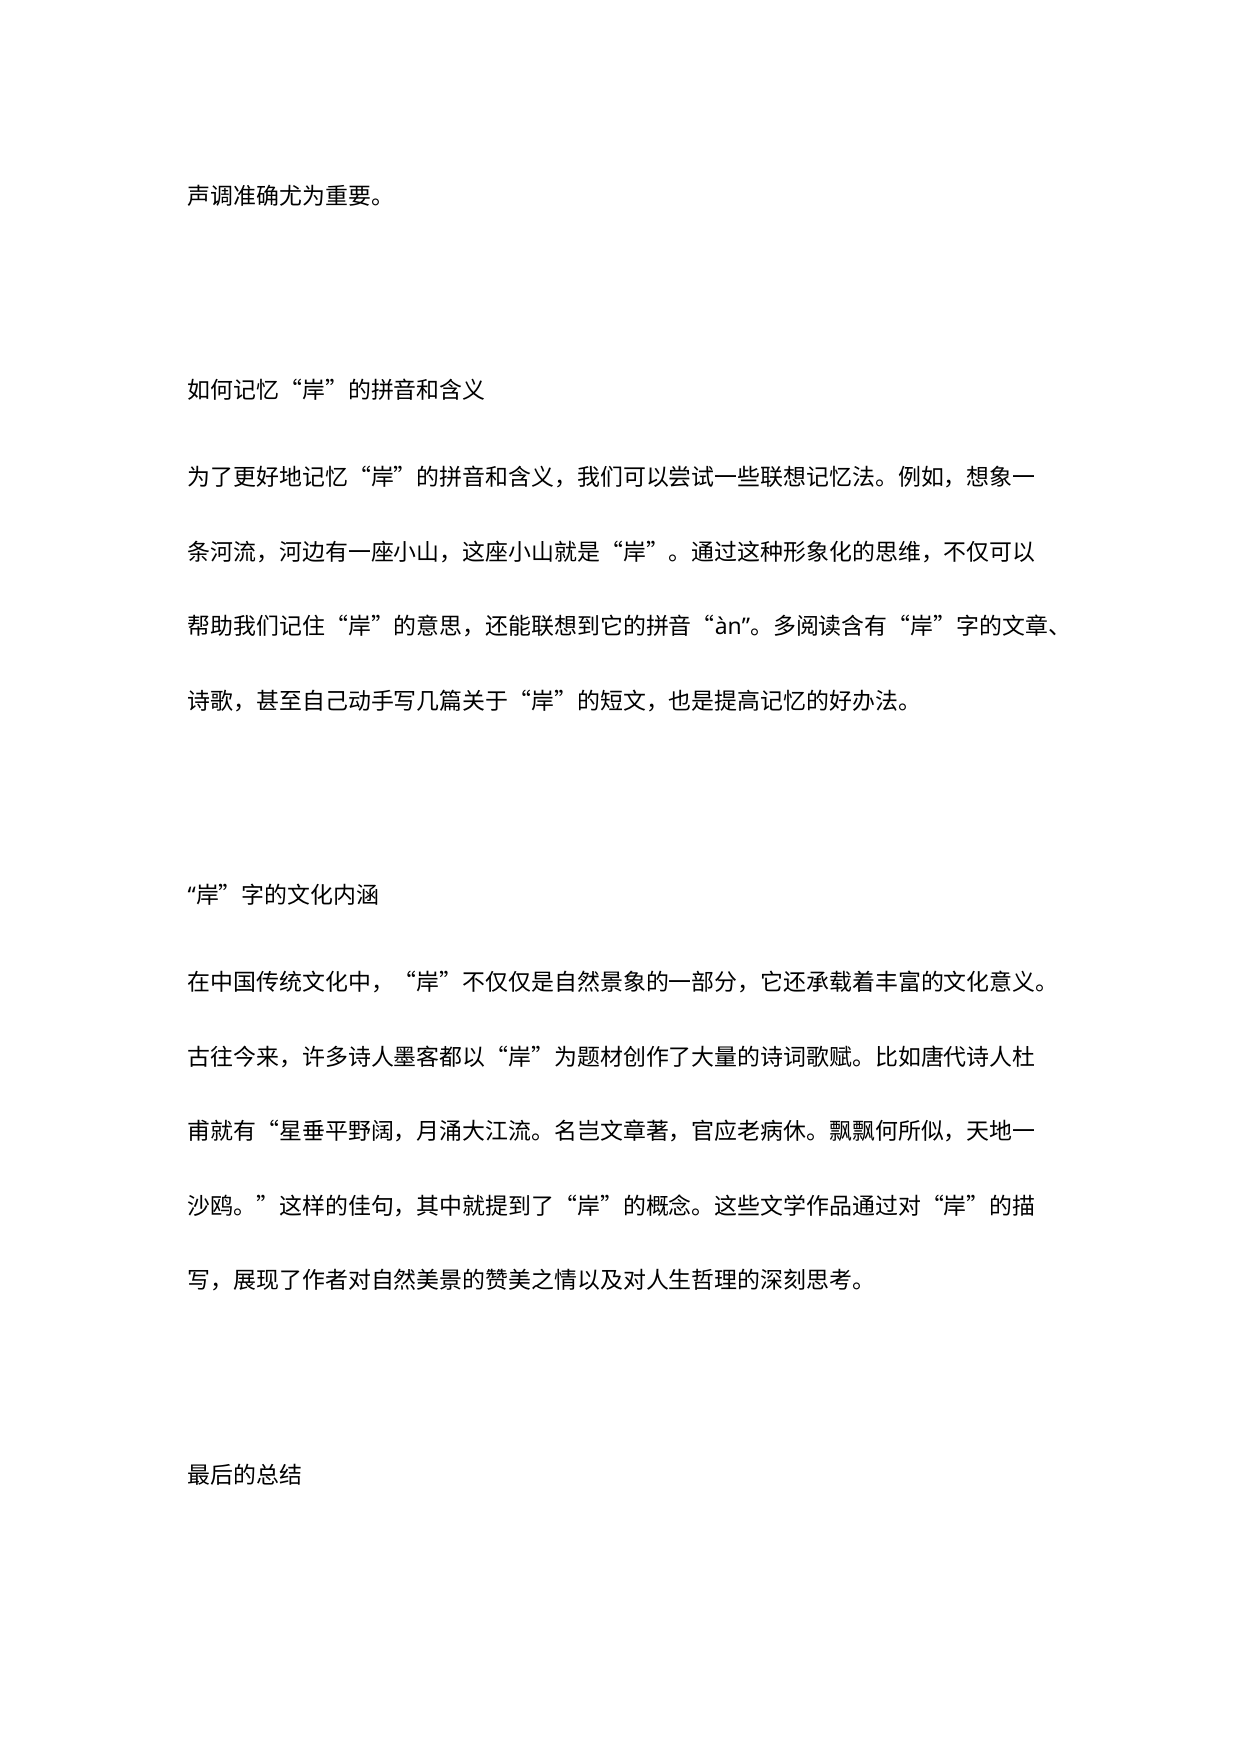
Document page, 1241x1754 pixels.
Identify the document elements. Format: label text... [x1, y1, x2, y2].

text 如何记忆“岸”的拼音和含义 [187, 356, 1053, 421]
text 为了更好地记忆“岸”的拼音和含义，我们可以尝试一些联想记忆法。例如，想象一条河流，河边有一座小山，这座小山就是“岸”。通过这种形象化的思维，不仅可以帮助我们记住“岸”的意思，还能联想到它的拼音“àn”。多阅读含有“岸”字的文章、诗歌，甚至自己动手写几篇关于“岸”的短文，也是提高记忆的好办法。 [187, 443, 1053, 732]
text “岸”字的文化内涵 [187, 861, 1053, 926]
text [187, 162, 1053, 227]
text 在中国传统文化中，“岸”不仅仅是自然景象的一部分，它还承载着丰富的文化意义。古往今来，许多诗人墨客都以“岸”为题材创作了大量的诗词歌赋。比如唐代诗人杜甫就有“星垂平野阔，月涌大江流。名岂文章著，官应老病休。飘飘何所似，天地一沙鸥。”这样的佳句，其中就提到了“岸”的概念。这些文学作品通过对“岸”的描写，展现了作者对自然美景的赞美之情以及对人生哲理的深刻思考。 [187, 948, 1053, 1312]
text 最后的总结 [187, 1441, 1053, 1506]
